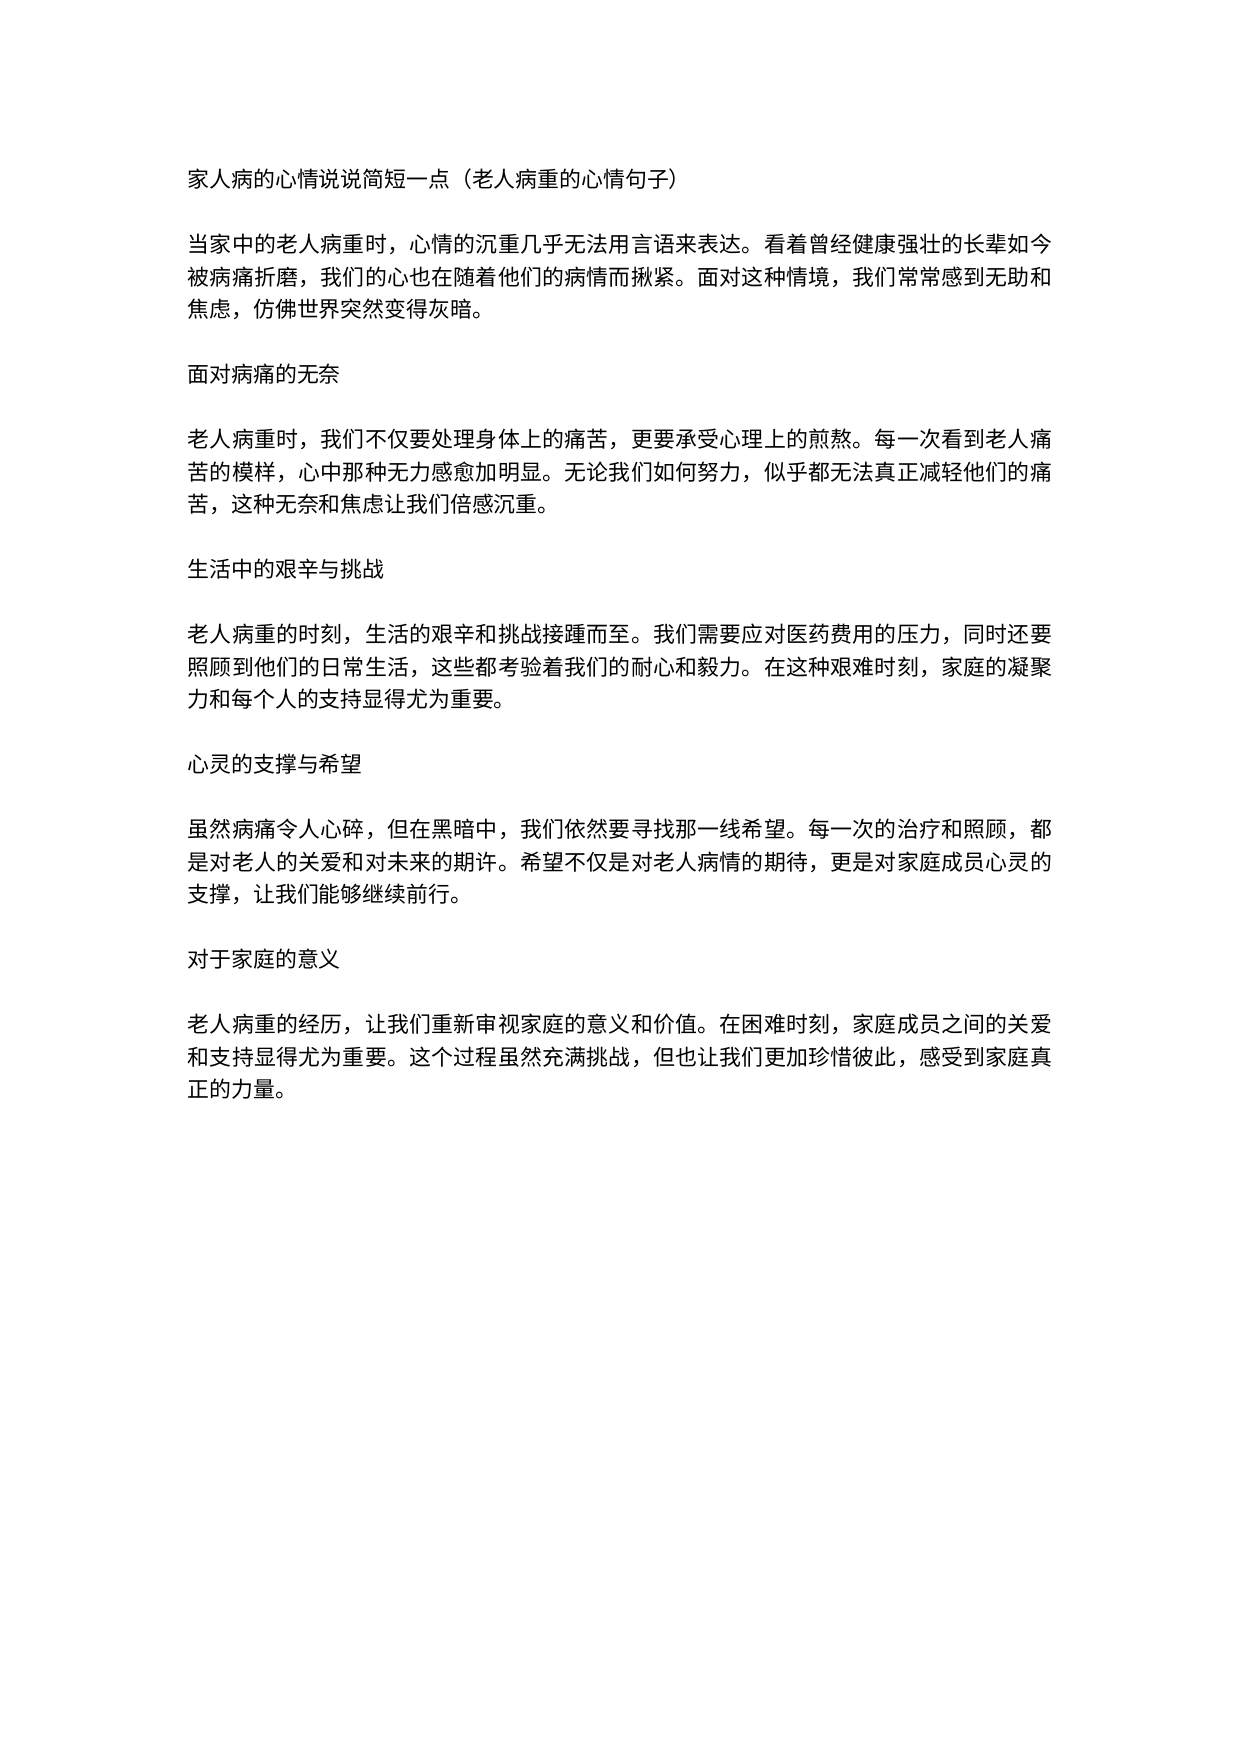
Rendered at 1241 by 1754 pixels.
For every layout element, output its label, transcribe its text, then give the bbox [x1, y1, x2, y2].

text 对于家庭的意义 [187, 942, 1053, 974]
text 老人病重的时刻，生活的艰辛和挑战接踵而至。我们需要应对医药费用的压力，同时还要照顾到他们的日常生活，这些都考验着我们的耐心和毅力。在这种艰难时刻，家庭的凝聚力和每个人的支持显得尤为重要。 [187, 617, 1053, 714]
text 心灵的支撑与希望 [187, 747, 1053, 779]
text 生活中的艰辛与挑战 [187, 552, 1053, 584]
text 家人病的心情说说简短一点（老人病重的心情句子） [187, 162, 1053, 194]
text 面对病痛的无奈 [187, 357, 1053, 389]
text 老人病重时，我们不仅要处理身体上的痛苦，更要承受心理上的煎熬。每一次看到老人痛苦的模样，心中那种无力感愈加明显。无论我们如何努力，似乎都无法真正减轻他们的痛苦，这种无奈和焦虑让我们倍感沉重。 [187, 422, 1053, 519]
text 当家中的老人病重时，心情的沉重几乎无法用言语来表达。看着曾经健康强壮的长辈如今被病痛折磨，我们的心也在随着他们的病情而揪紧。面对这种情境，我们常常感到无助和焦虑，仿佛世界突然变得灰暗。 [187, 227, 1053, 324]
text 老人病重的经历，让我们重新审视家庭的意义和价值。在困难时刻，家庭成员之间的关爱和支持显得尤为重要。这个过程虽然充满挑战，但也让我们更加珍惜彼此，感受到家庭真正的力量。 [187, 1007, 1053, 1104]
text 虽然病痛令人心碎，但在黑暗中，我们依然要寻找那一线希望。每一次的治疗和照顾，都是对老人的关爱和对未来的期许。希望不仅是对老人病情的期待，更是对家庭成员心灵的支撑，让我们能够继续前行。 [187, 812, 1053, 909]
